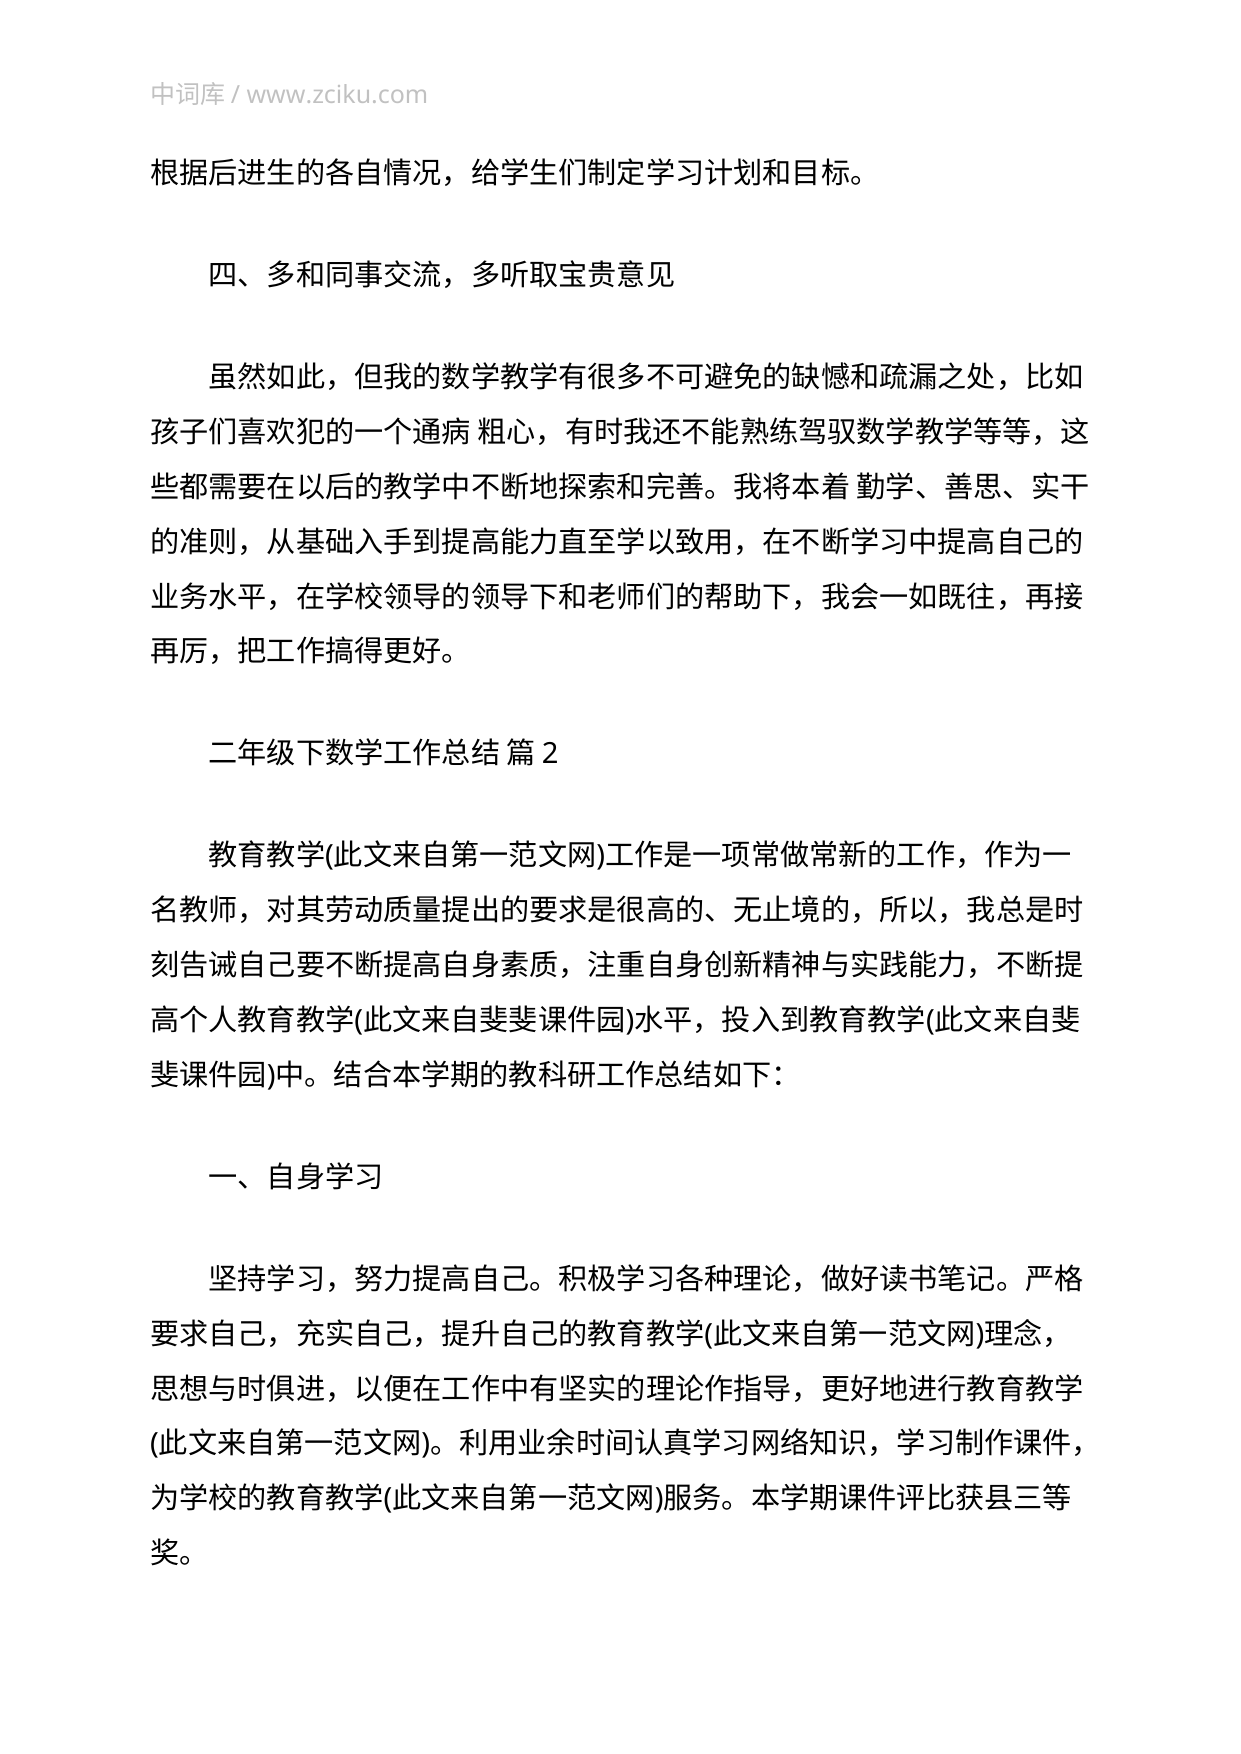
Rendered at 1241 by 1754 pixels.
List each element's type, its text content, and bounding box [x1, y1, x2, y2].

text 四、多和同事交流，多听取宝贵意见 [150, 252, 1090, 294]
text 教育教学(此文来自第一范文网)工作是一项常做常新的工作，作为一名教师，对其劳动质量提出的要求是很高的、无止境的，所以，我总是时刻告诫自己要不断提高自身素质，注重自身创新精神与实践能力，不断提高个人教育教学(此文来自斐斐课件园)水平，投入到教育教学(此文来自斐斐课件园)中。结合本学期的教科研工作总结如下： [150, 832, 1090, 1094]
text 虽然如此，但我的数学教学有很多不可避免的缺憾和疏漏之处，比如孩子们喜欢犯的一个通病 粗心，有时我还不能熟练驾驭数学教学等等，这些都需要在以后的教学中不断地探索和完善。我将本着 勤学、善思、实干 的准则，从基础入手到提高能力直至学以致用，在不断学习中提高自己的业务水平，在学校领导的领导下和老师们的帮助下，我会一如既往，再接再厉，把工作搞得更好。 [150, 353, 1090, 670]
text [150, 150, 1090, 192]
text 一、自身学习 [150, 1153, 1090, 1196]
text 坚持学习，努力提高自己。积极学习各种理论，做好读书笔记。严格要求自己，充实自己，提升自己的教育教学(此文来自第一范文网)理念，思想与时俱进，以便在工作中有坚实的理论作指导，更好地进行教育教学(此文来自第一范文网)。利用业余时间认真学习网络知识，学习制作课件，为学校的教育教学(此文来自第一范文网)服务。本学期课件评比获县三等奖。 [150, 1255, 1090, 1572]
text 二年级下数学工作总结 篇2 [150, 730, 1090, 772]
